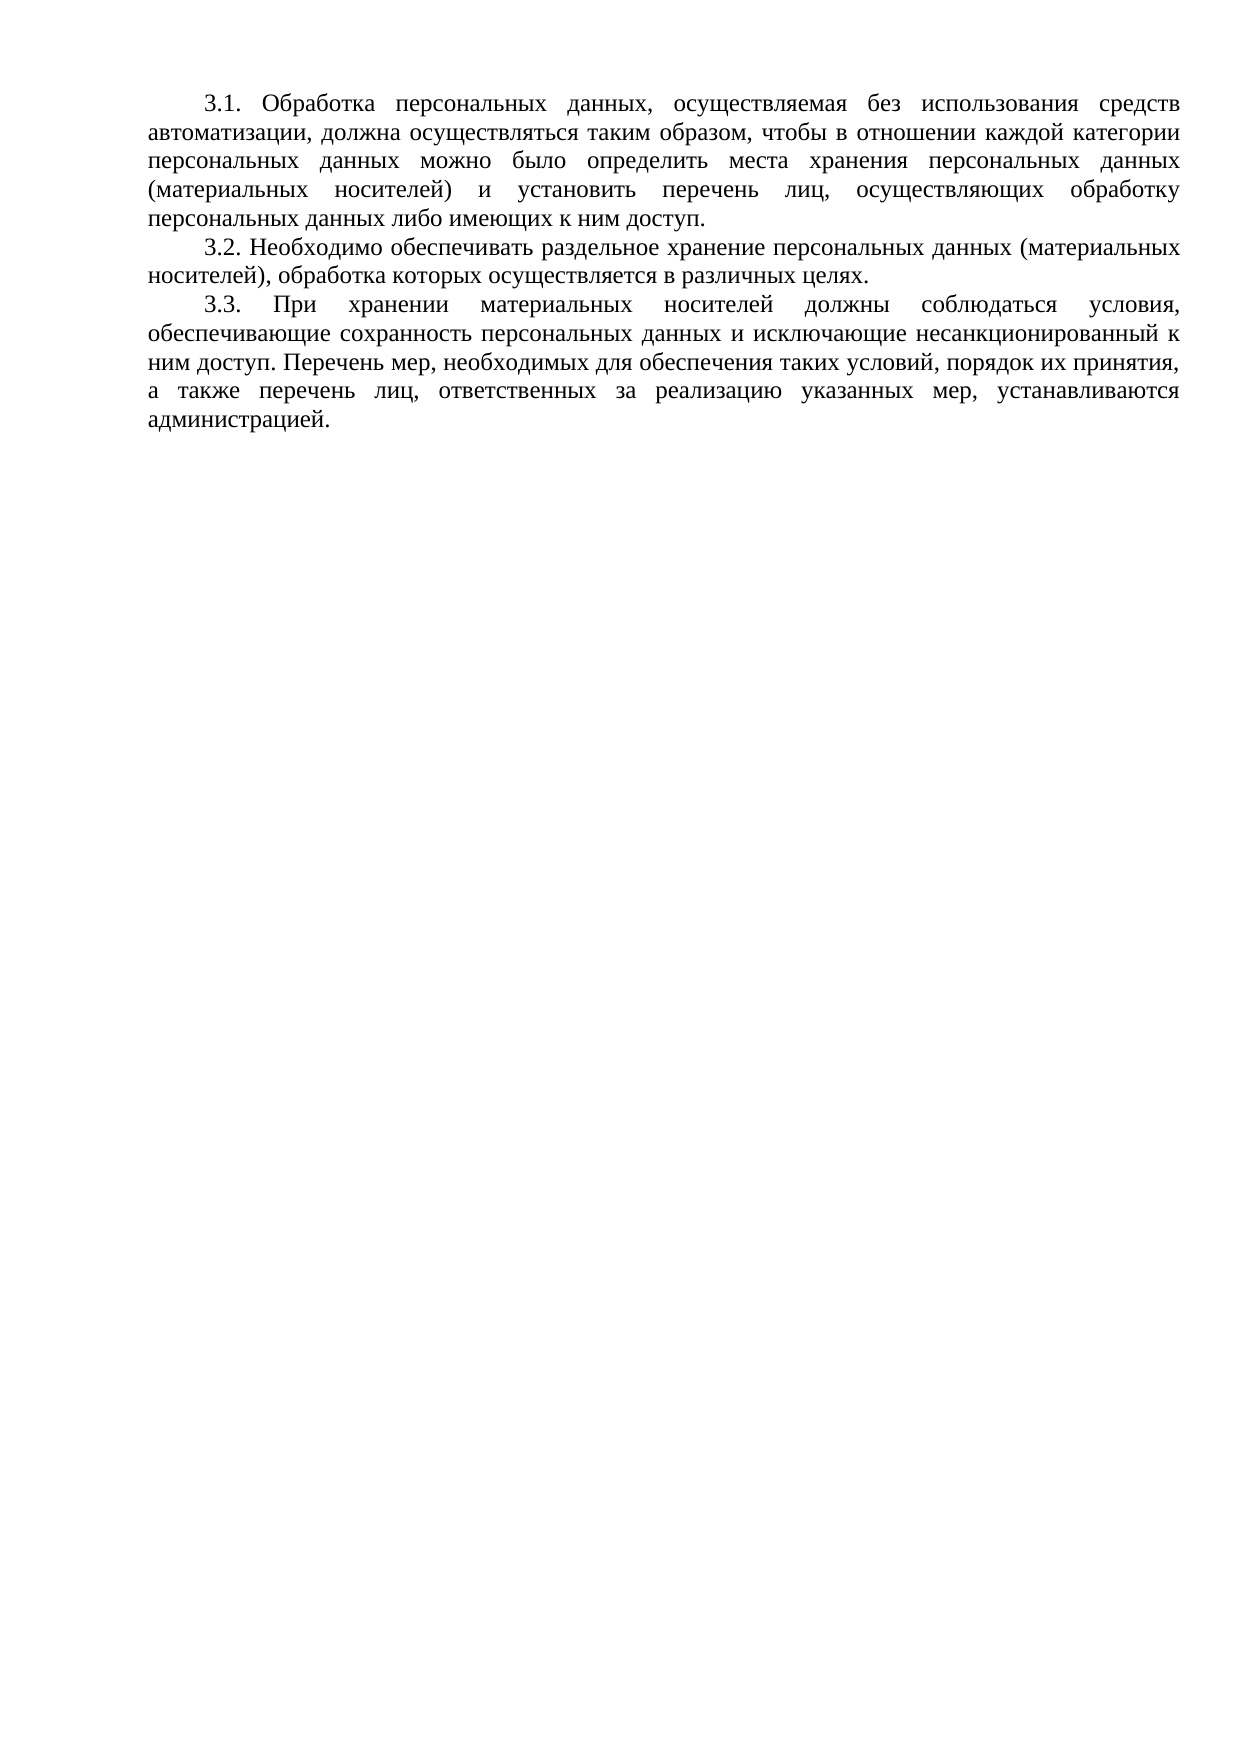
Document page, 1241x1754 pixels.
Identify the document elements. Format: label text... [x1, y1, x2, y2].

text 3.2. Необходимо обеспечивать раздельное хранение персональных данных (материальных носителей), обработка которых осуществляется в различных целях. [148, 232, 1181, 289]
text 3.3. При хранении материальных носителей должны соблюдаться условия, обеспечивающие сохранность персональных данных и исключающие несанкционированный к ним доступ. Перечень мер, необходимых для обеспечения таких условий, порядок их принятия, а также перечень лиц, ответственных за реализацию указанных мер, устанавливаются администрацией. [148, 289, 1181, 433]
text 3.1. Обработка персональных данных, осуществляемая без использования средств автоматизации, должна осуществляться таким образом, чтобы в отношении каждой категории персональных данных можно было определить места хранения персональных данных (материальных носителей) и установить перечень лиц, осуществляющих обработку персональных данных либо имеющих к ним доступ. [148, 88, 1181, 232]
